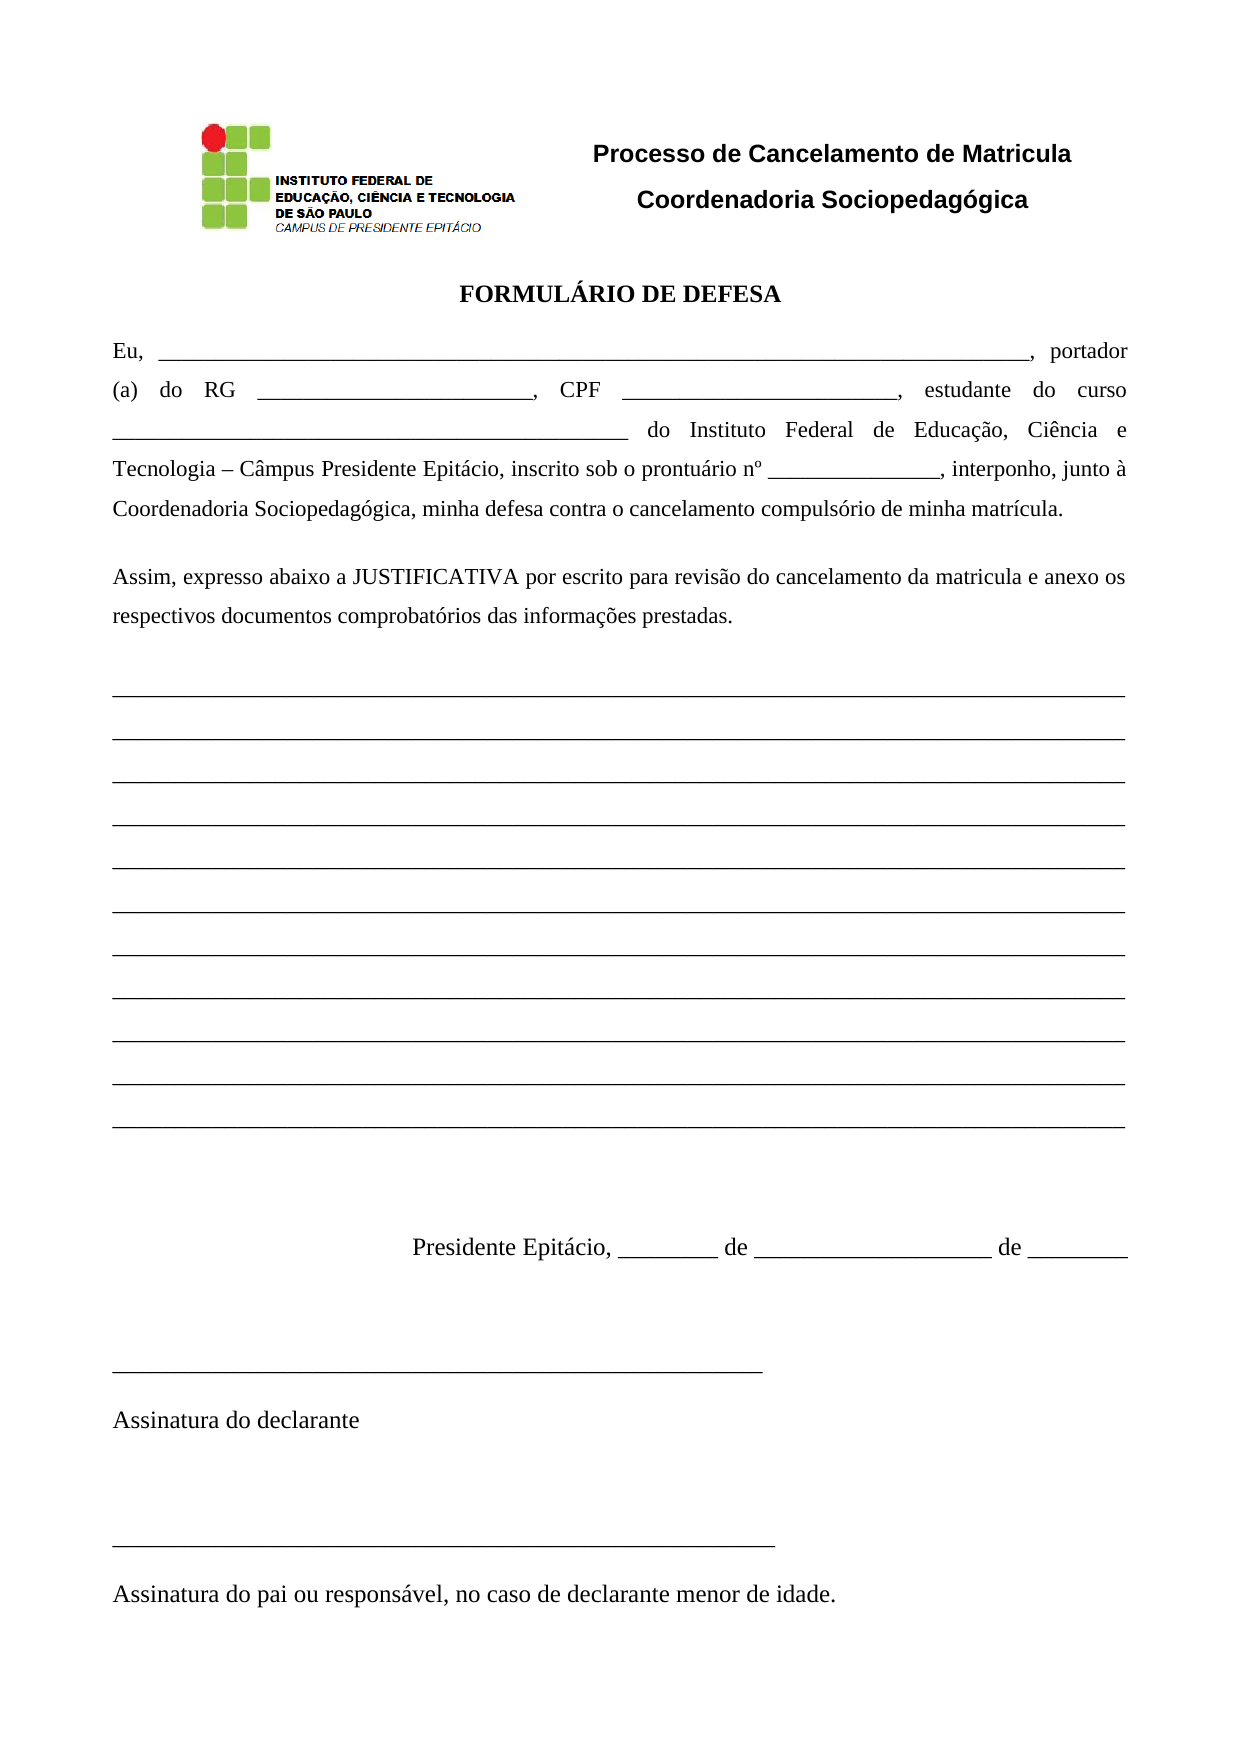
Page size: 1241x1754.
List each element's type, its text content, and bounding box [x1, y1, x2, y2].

text Assim, expresso abaixo a JUSTIFICATIVA por escrito para revisão do cancelamento da matricula e anexo os respectivos documentos comprobatórios das informações prestadas. [112, 563, 1128, 629]
text Eu, ____________________________________________________________________________, portador (a) do RG ________________________, CPF ________________________, estudante do curso _____________________________________________ do Instituto Federal de Educação, Ciência e Tecnologia – Câmpus Presidente Epitácio, inscrito sob o prontuário nº _______________, interponho, junto à Coordenadoria Sociopedagógica, minha defesa contra o cancelamento compulsório de minha matrícula. [112, 337, 1128, 521]
text ____________________________________________________ [112, 1347, 1128, 1376]
text ___________________________________________________________________________________________________________________________________________________________________________________________________________________________________________________________________________________________________________________________________________________________________________________________________________________________________________________________________________________________________________________________________________________________________________________________________________________________________________________________________________________________________________________________________________________________________________________________________________________________________________________________________________________________________________________________ [112, 671, 1128, 1131]
text Assinatura do pai ou responsável, no caso de declarante menor de idade. [112, 1579, 1128, 1607]
text FORMULÁRIO DE DEFESA [112, 279, 1128, 308]
text _____________________________________________________ [112, 1521, 1128, 1549]
table_header Processo de Cancelamento de Matricula Coordenadoria Sociopedagógica [574, 119, 1091, 250]
text Assinatura do declarante [112, 1405, 1128, 1434]
table_header [149, 119, 574, 250]
text Presidente Epitácio, ________ de ___________________ de ________ [112, 1232, 1128, 1261]
